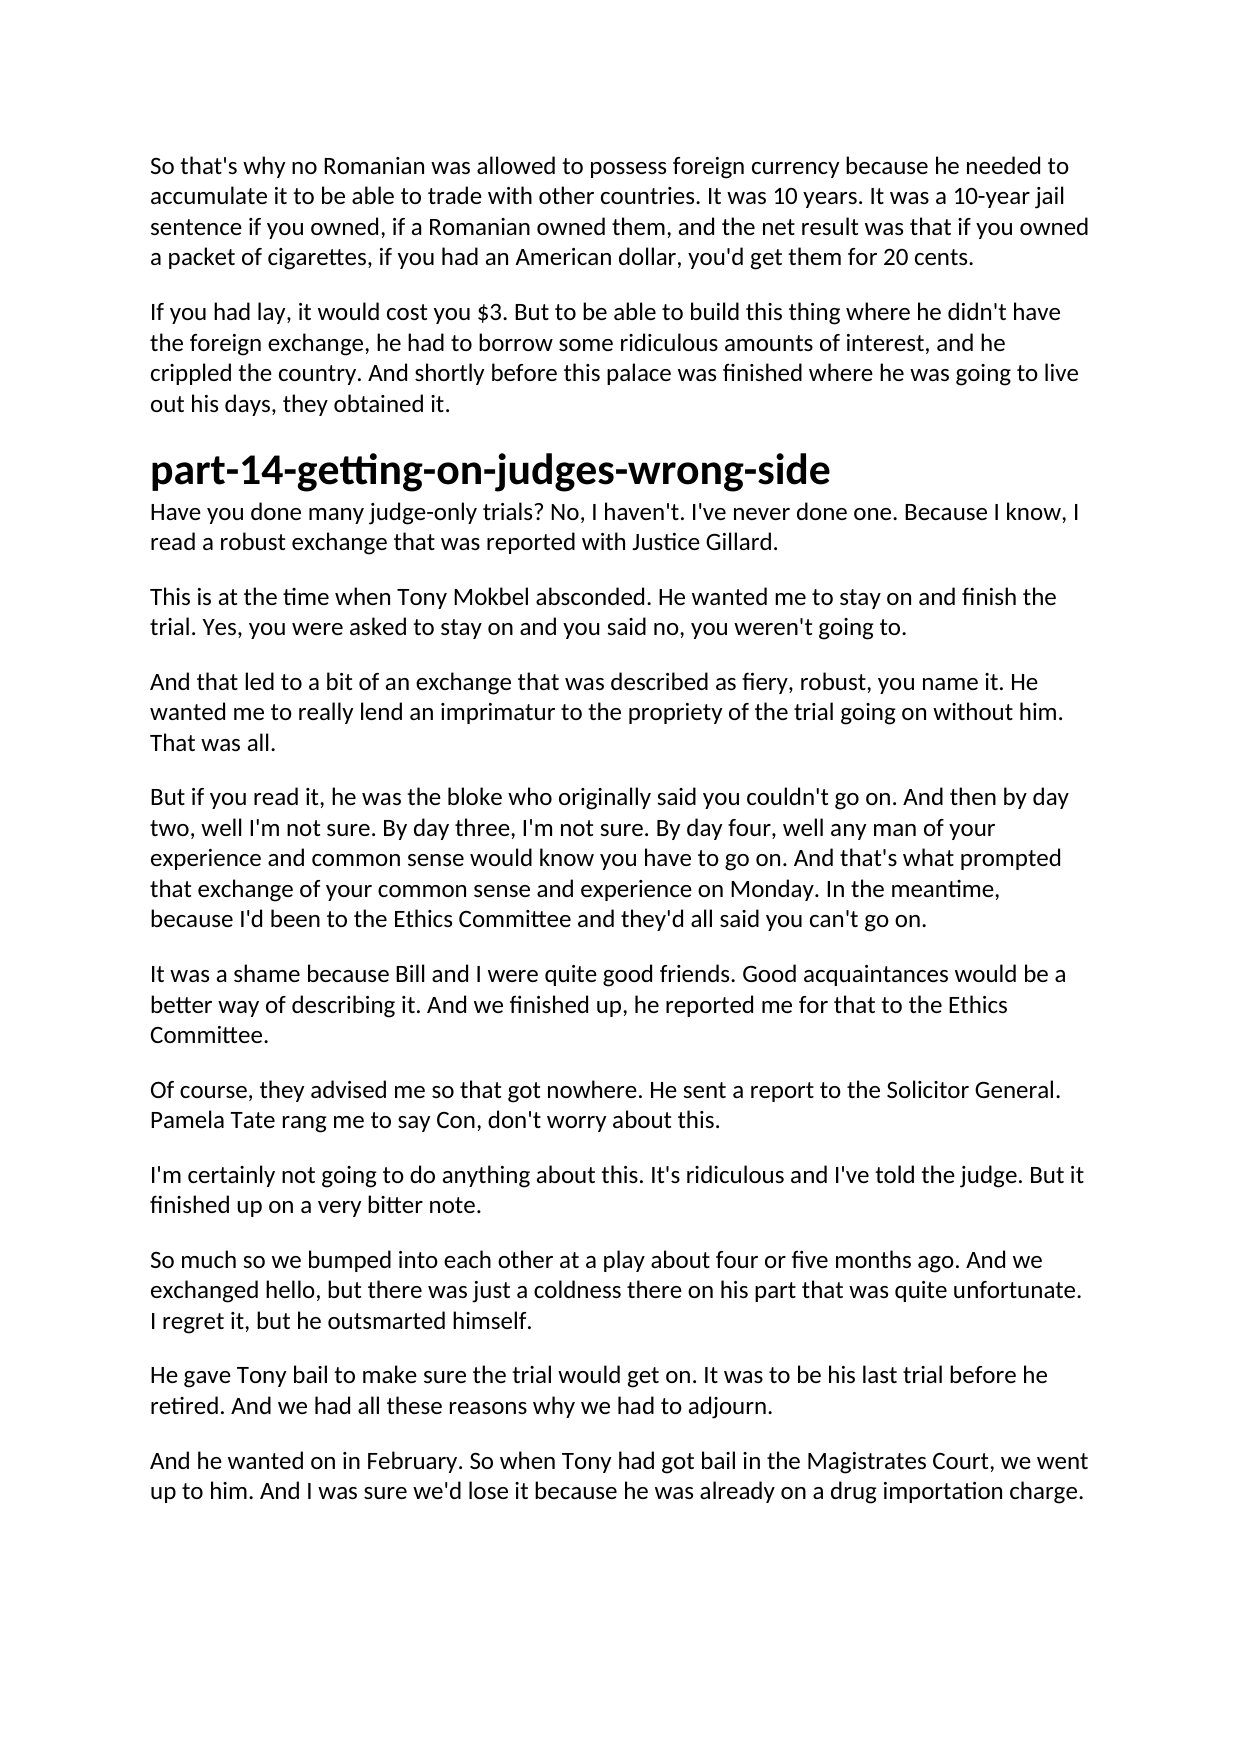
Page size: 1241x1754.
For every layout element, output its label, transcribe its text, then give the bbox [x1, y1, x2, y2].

text And he wanted on in February. So when Tony had got bail in the Magistrates Court, we went up to him. And I was sure we'd lose it because he was already on a drug importation charge. [150, 1445, 1090, 1506]
text It was a shame because Bill and I were quite good friends. Good acquaintances would be a better way of describing it. And we finished up, he reported me for that to the Ethics Committee. [150, 958, 1090, 1050]
text Have you done many judge-only trials? No, I haven't. I've never done one. Because I know, I read a robust exchange that was reported with Justice Gillard. [150, 496, 1090, 557]
text part-14-getting-on-judges-wrong-side [150, 442, 1090, 496]
text If you had lay, it would cost you $3. But to be able to build this thing where he didn't have the foreign exchange, he had to borrow some ridiculous amounts of interest, and he crippled the country. And shortly before this palace was finished where he was going to live out his days, they obtained it. [150, 296, 1090, 418]
text Of course, they advised me so that got nowhere. He sent a report to the Solicitor General. Pamela Tate rang me to say Con, don't worry about this. [150, 1074, 1090, 1135]
text I'm certainly not going to do anything about this. It's ridiculous and I've told the judge. But it finished up on a very bitter note. [150, 1159, 1090, 1220]
text So much so we bumped into each other at a play about four or five months ago. And we exchanged hello, but there was just a coldness there on his part that was quite unfortunate. I regret it, but he outsmarted himself. [150, 1244, 1090, 1336]
text And that led to a bit of an exchange that was described as fiery, robust, you name it. He wanted me to really lend an imprimatur to the propriety of the trial going on without him. That was all. [150, 666, 1090, 757]
text But if you read it, he was the bloke who originally said you couldn't go on. And then by day two, well I'm not sure. By day three, I'm not sure. By day four, well any man of your experience and common sense would know you have to go on. And that's what prompted that exchange of your common sense and experience on Monday. In the meantime, because I'd been to the Ethics Committee and they'd all said you can't go on. [150, 782, 1090, 934]
text So that's why no Romanian was allowed to possess foreign currency because he needed to accumulate it to be able to trade with other countries. It was 10 years. It was a 10-year jail sentence if you owned, if a Romanian owned them, and the net result was that if you owned a packet of cigarettes, if you had an American dollar, you'd get them for 20 cents. [150, 150, 1090, 272]
text He gave Tony bail to make sure the trial would get on. It was to be his last trial before he retired. And we had all these reasons why we had to adjourn. [150, 1360, 1090, 1421]
text This is at the time when Tony Mokbel absconded. He wanted me to stay on and finish the trial. Yes, you were asked to stay on and you said no, you weren't going to. [150, 581, 1090, 642]
